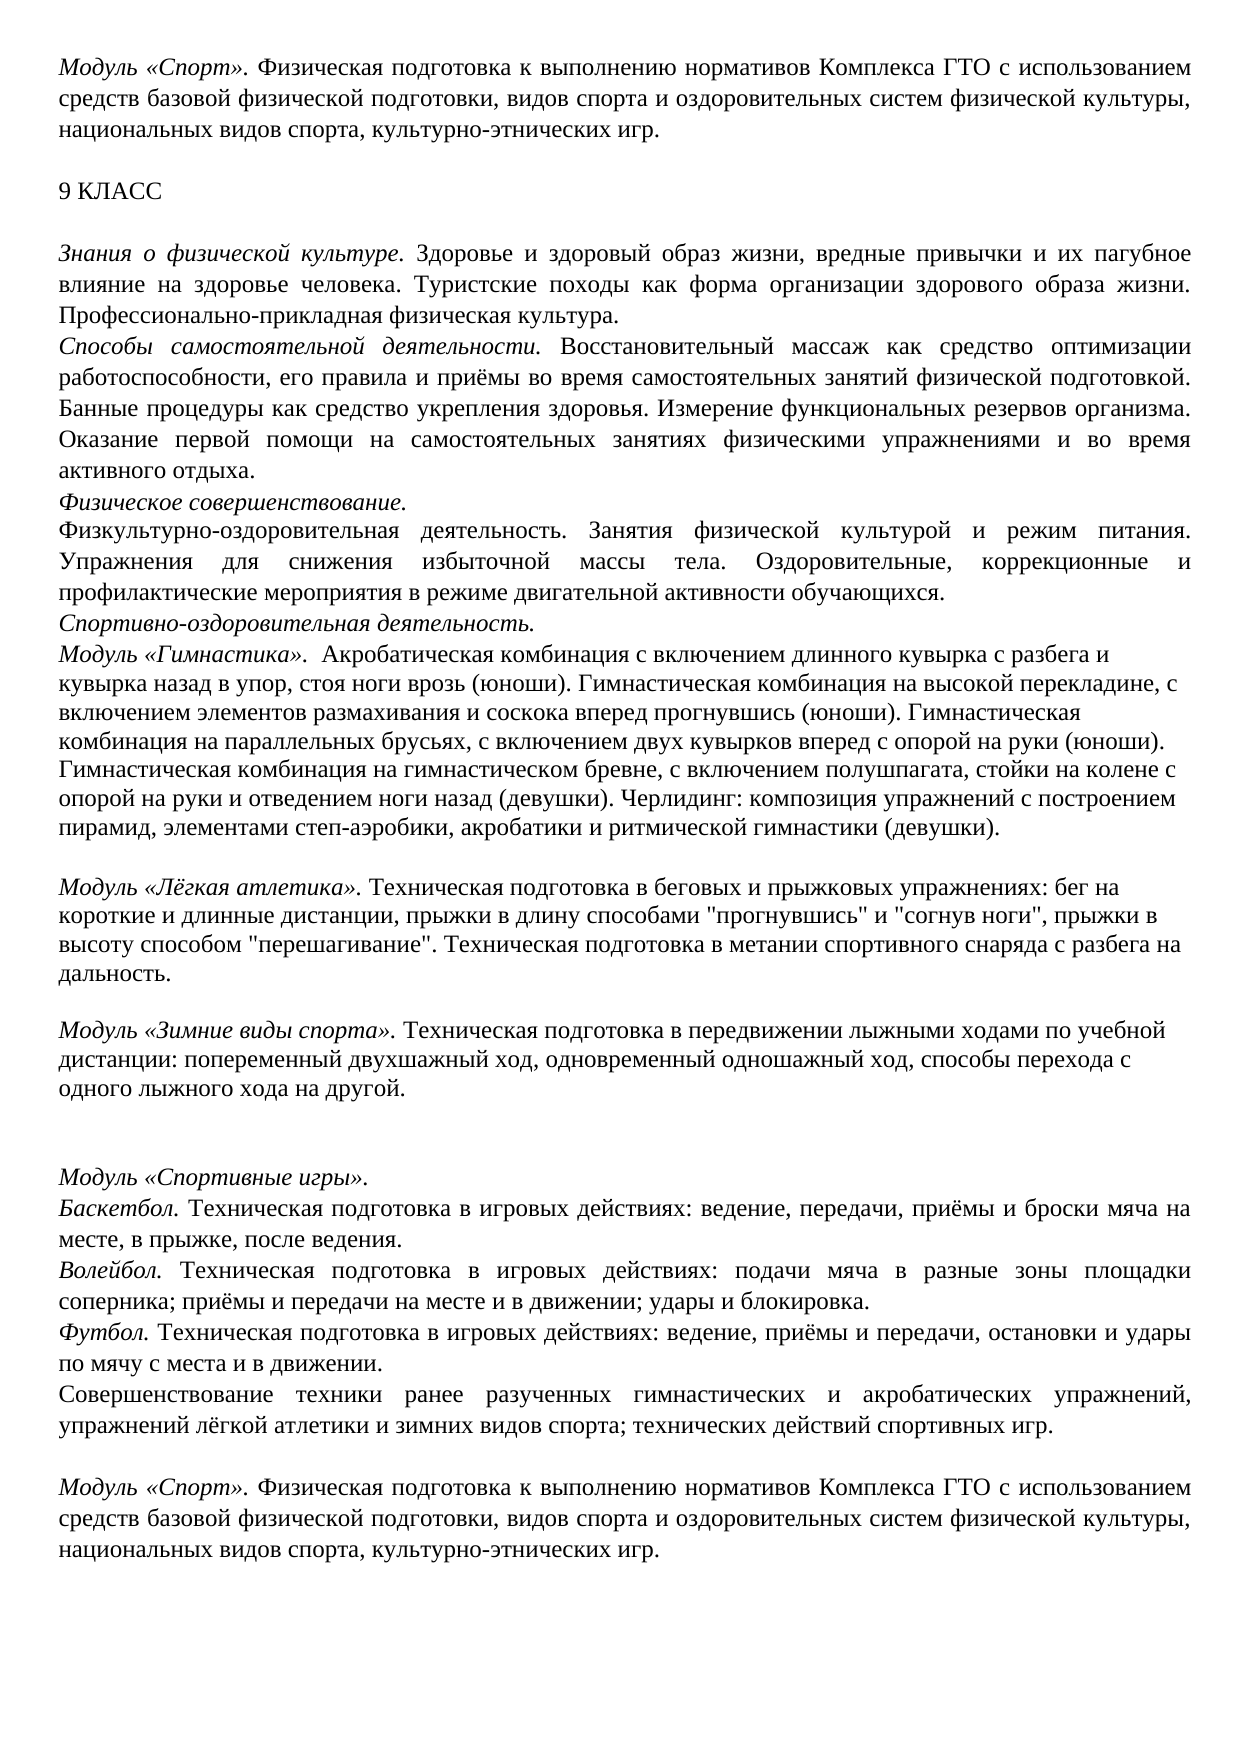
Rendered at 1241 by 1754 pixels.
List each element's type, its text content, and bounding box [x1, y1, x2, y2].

text Волейбол. Техническая подготовка в игровых действиях: подачи мяча в разные зоны площадки соперника; приёмы и передачи на месте и в движении; удары и блокировка. [58, 1255, 1192, 1314]
text Модуль «Спорт». Физическая подготовка к выполнению нормативов Комплекса ГТО с использованием средств базовой физической подготовки, видов спорта и оздоровительных систем физической культуры, национальных видов спорта, культурно-этнических игр. [58, 52, 1192, 143]
text Знания о физической культуре. Здоровье и здоровый образ жизни, вредные привычки и их пагубное влияние на здоровье человека. Туристские походы как форма организации здорового образа жизни. Профессионально-прикладная физическая культура. [58, 238, 1192, 329]
text Совершенствование техники ранее разученных гимнастических и акробатических упражнений, упражнений лёгкой атлетики и зимних видов спорта; технических действий спортивных игр. [58, 1379, 1192, 1439]
text Футбол. Техническая подготовка в игровых действиях: ведение, приёмы и передачи, остановки и удары по мячу с места и в движении. [58, 1317, 1192, 1377]
text Модуль «Спорт». Физическая подготовка к выполнению нормативов Комплекса ГТО с использованием средств базовой физической подготовки, видов спорта и оздоровительных систем физической культуры, национальных видов спорта, культурно-этнических игр. [58, 1472, 1192, 1563]
text Модуль «Лёгкая атлетика». Техническая подготовка в беговых и прыжковых упражнениях: бег на короткие и длинные дистанции, прыжки в длину способами "прогнувшись" и "согнув ноги", прыжки в высоту способом "перешагивание". Техническая подготовка в метании спортивного снаряда с разбега на дальность. [58, 872, 1192, 987]
text Спортивно-оздоровительная деятельность. [58, 608, 1192, 637]
text Модуль «Гимнастика». Акробатическая комбинация с включением длинного кувырка с разбега и кувырка назад в упор, стоя ноги врозь (юноши). Гимнастическая комбинация на высокой перекладине, с включением элементов размахивания и соскока вперед прогнувшись (юноши). Гимнастическая комбинация на параллельных брусьях, с включением двух кувырков вперед с опорой на руки (юноши). Гимнастическая комбинация на гимнастическом бревне, с включением полушпагата, стойки на колене с опорой на руки и отведением ноги назад (девушки). Черлидинг: композиция упражнений с построением пирамид, элементами степ-аэробики, акробатики и ритмической гимнастики (девушки). [58, 639, 1192, 841]
text Модуль «Зимние виды спорта». Техническая подготовка в передвижении лыжными ходами по учебной дистанции: попеременный двухшажный ход, одновременный одношажный ход, способы перехода с одного лыжного хода на другой. [58, 1016, 1192, 1102]
text Способы самостоятельной деятельности. Восстановительный массаж как средство оптимизации работоспособности, его правила и приёмы во время самостоятельных занятий физической подготовкой. Банные процедуры как средство укрепления здоровья. Измерение функциональных резервов организма. Оказание первой помощи на самостоятельных занятиях физическими упражнениями и во время активного отдыха. [58, 331, 1192, 484]
text Физическое совершенствование. [58, 487, 1192, 515]
text Физкультурно-оздоровительная деятельность. Занятия физической культурой и режим питания. Упражнения для снижения избыточной массы тела. Оздоровительные, коррекционные и профилактические мероприятия в режиме двигательной активности обучающихся. [58, 515, 1192, 606]
text 9 КЛАСС [58, 176, 1192, 205]
text Модуль «Спортивные игры». [58, 1162, 1192, 1190]
text Баскетбол. Техническая подготовка в игровых действиях: ведение, передачи, приёмы и броски мяча на месте, в прыжке, после ведения. [58, 1193, 1192, 1252]
